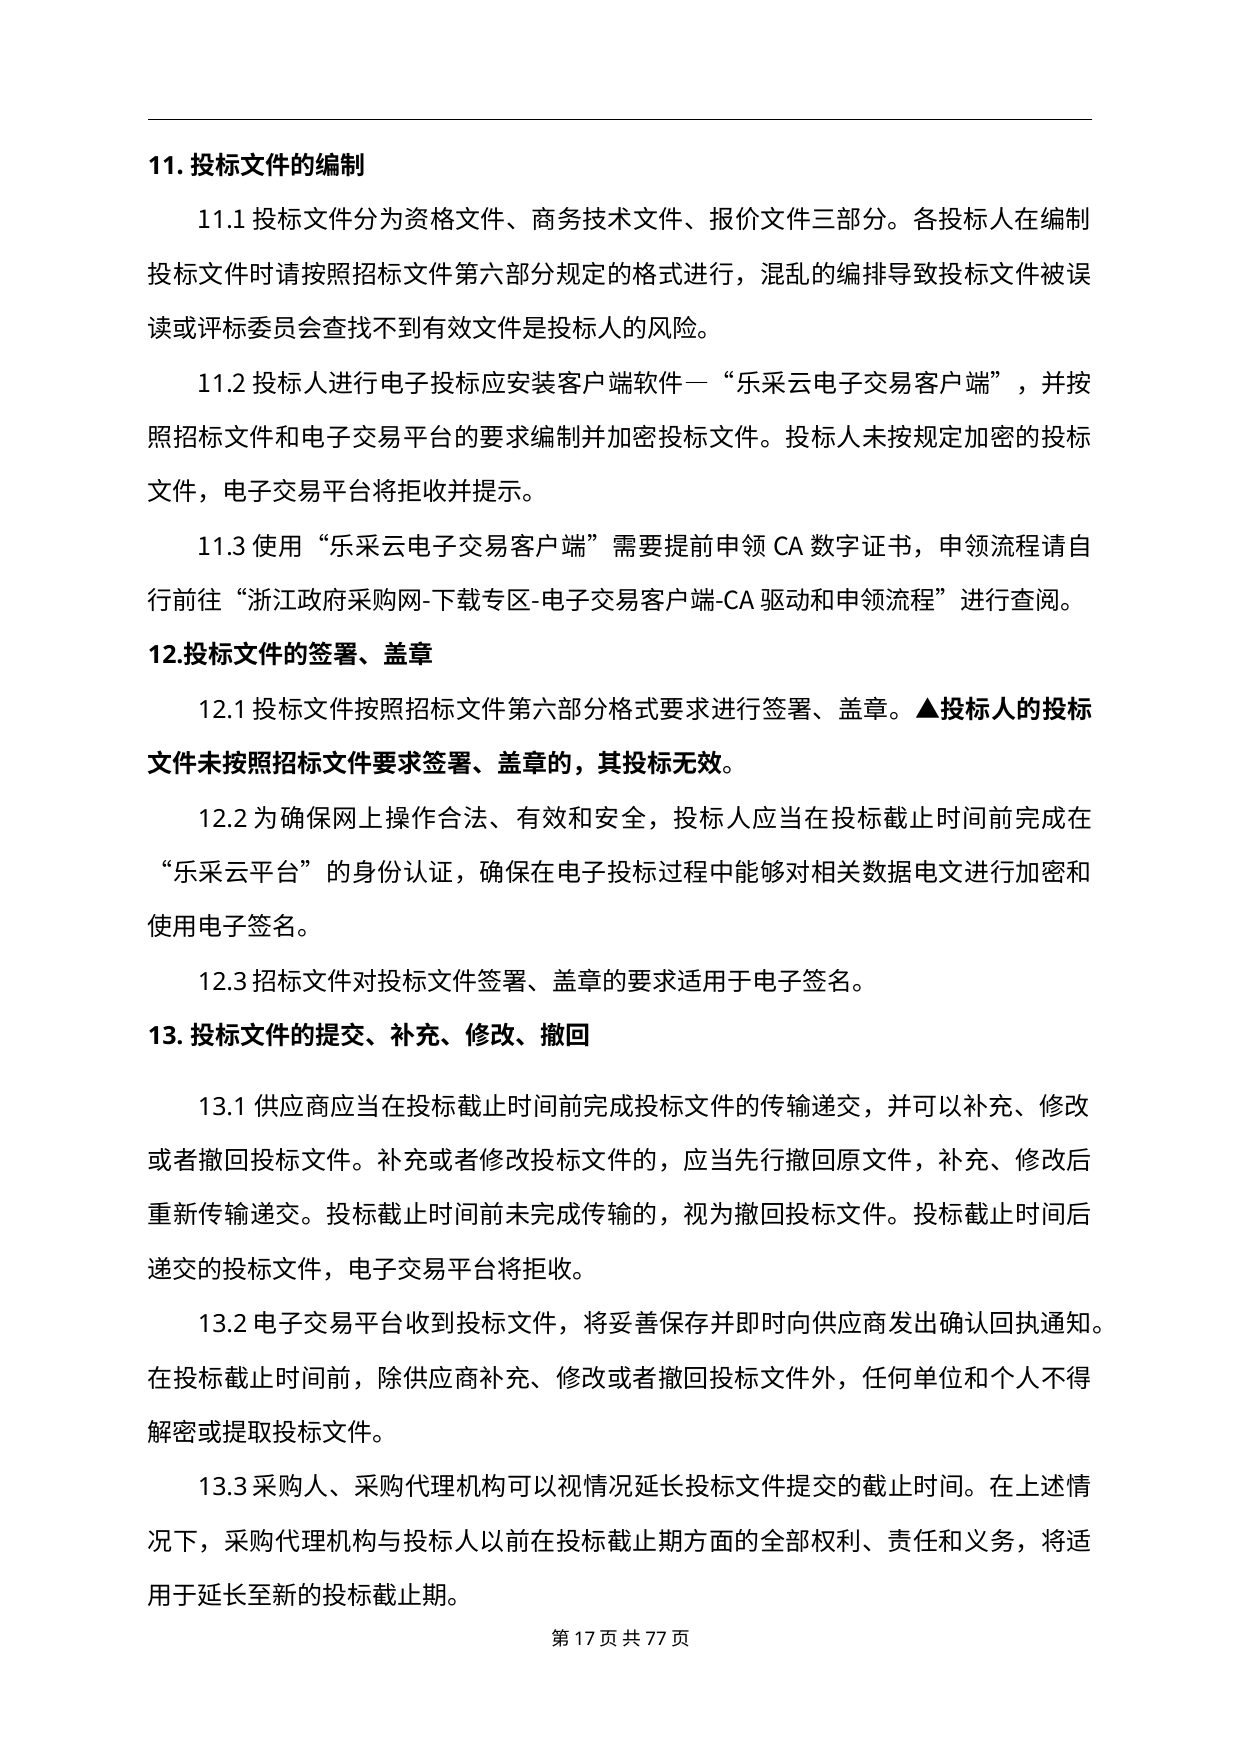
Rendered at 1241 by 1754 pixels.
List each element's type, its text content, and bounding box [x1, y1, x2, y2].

text 11.2投标人进行电子投标应安装客户端软件—“乐采云电子交易客户端”，并按照招标文件和电子交易平台的要求编制并加密投标文件。投标人未按规定加密的投标文件，电子交易平台将拒收并提示。 [148, 363, 1092, 508]
text 12.1投标文件按照招标文件第六部分格式要求进行签署、盖章。▲投标人的投标文件未按照招标文件要求签署、盖章的，其投标无效。 [148, 689, 1092, 780]
text 13.2电子交易平台收到投标文件，将妥善保存并即时向供应商发出确认回执通知。在投标截止时间前，除供应商补充、修改或者撤回投标文件外，任何单位和个人不得解密或提取投标文件。 [148, 1304, 1092, 1449]
text 13. 投标文件的提交、补充、修改、撤回 [148, 1016, 1092, 1052]
text 11.1投标文件分为资格文件、商务技术文件、报价文件三部分。各投标人在编制投标文件时请按照招标文件第六部分规定的格式进行，混乱的编排导致投标文件被误读或评标委员会查找不到有效文件是投标人的风险。 [148, 200, 1092, 345]
text 12.3招标文件对投标文件签署、盖章的要求适用于电子签名。 [148, 961, 1092, 997]
text 13.1 供应商应当在投标截止时间前完成投标文件的传输递交，并可以补充、修改或者撤回投标文件。补充或者修改投标文件的，应当先行撤回原文件，补充、修改后重新传输递交。投标截止时间前未完成传输的，视为撤回投标文件。投标截止时间后递交的投标文件，电子交易平台将拒收。 [148, 1086, 1092, 1286]
text 12.2为确保网上操作合法、有效和安全，投标人应当在投标截止时间前完成在“乐采云平台”的身份认证，确保在电子投标过程中能够对相关数据电文进行加密和使用电子签名。 [148, 798, 1092, 943]
text 11. 投标文件的编制 [148, 146, 1092, 182]
text 13.3采购人、采购代理机构可以视情况延长投标文件提交的截止时间。在上述情况下，采购代理机构与投标人以前在投标截止期方面的全部权利、责任和义务，将适用于延长至新的投标截止期。 [148, 1467, 1092, 1612]
text 12.投标文件的签署、盖章 [148, 635, 1092, 671]
text 11.3使用“乐采云电子交易客户端”需要提前申领CA数字证书，申领流程请自行前往“浙江政府采购网-下载专区-电子交易客户端-CA驱动和申领流程”进行查阅。 [148, 526, 1092, 617]
